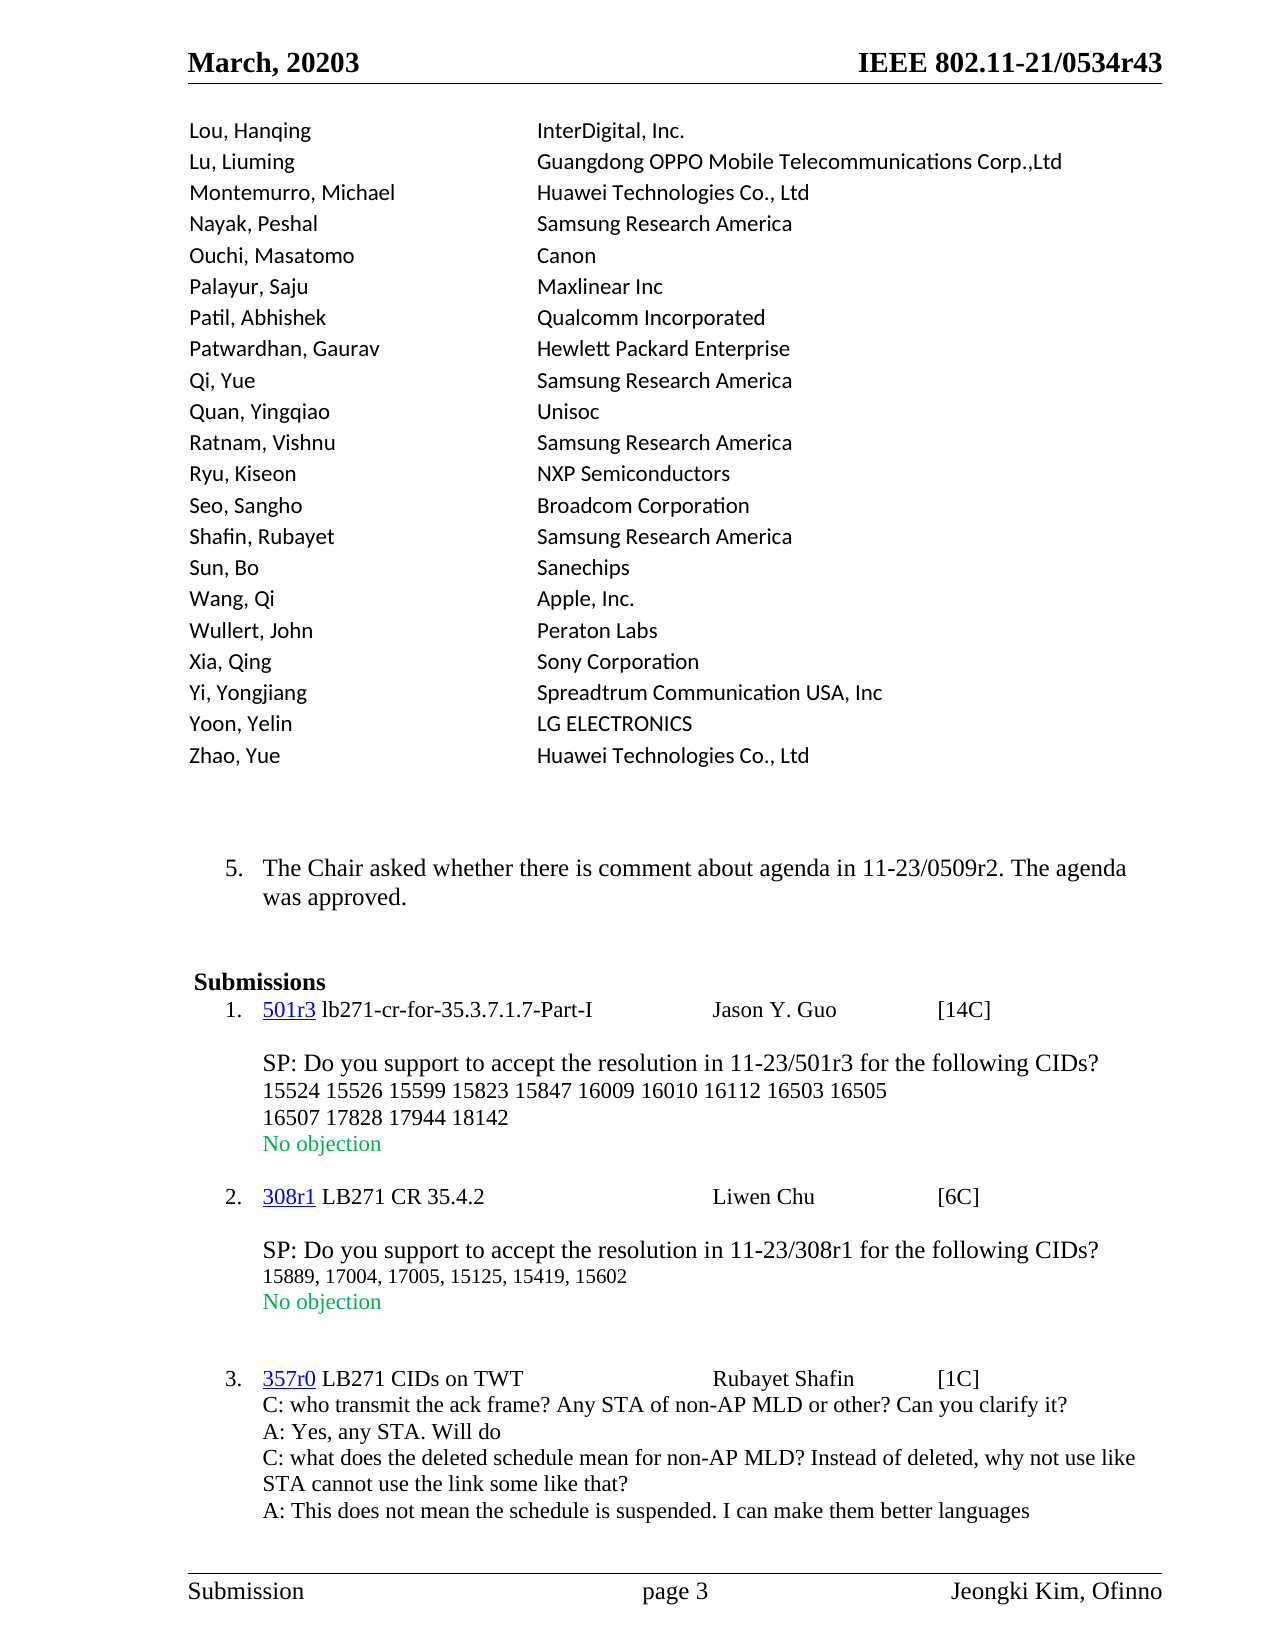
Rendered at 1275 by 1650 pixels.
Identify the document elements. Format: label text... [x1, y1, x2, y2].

table_cell Broadcom Corporation [535, 488, 1065, 519]
list A: This does not mean the schedule is suspended. I can make them better languages [262, 1497, 1162, 1523]
table_cell Patil, Abhishek [188, 300, 535, 331]
table_cell Lou, Hanqing [188, 113, 535, 144]
table_cell LG ELECTRONICS [535, 706, 1065, 737]
table_cell Peraton Labs [535, 613, 1065, 644]
table_cell Huawei Technologies Co., Ltd [535, 175, 1065, 206]
table_cell Samsung Research America [535, 425, 1065, 456]
table_cell Qi, Yue [188, 363, 535, 394]
list 501r3 lb271-cr-for-35.3.7.1.7-Part-I Jason Y. Guo [14C] [225, 996, 1162, 1022]
list SP: Do you support to accept the resolution in 11-23/501r3 for the following CIDs? [262, 1048, 1162, 1077]
list 15524 15526 15599 15823 15847 16009 16010 16112 16503 16505 16507 17828 17944 18142 [262, 1077, 1162, 1130]
table_cell Canon [535, 238, 1065, 269]
table_cell Seo, Sangho [188, 488, 535, 519]
table_cell Shafin, Rubayet [188, 519, 535, 550]
table_cell NXP Semiconductors [535, 456, 1065, 487]
table_cell Maxlinear Inc [535, 269, 1065, 300]
table_cell Sanechips [535, 550, 1065, 581]
table_cell Sony Corporation [535, 644, 1065, 675]
table_cell Zhao, Yue [188, 738, 535, 769]
table_cell Lu, Liuming [188, 144, 535, 175]
list 308r1 LB271 CR 35.4.2 Liwen Chu [6C] [225, 1183, 1162, 1209]
table_cell Hewlett Packard Enterprise [535, 331, 1065, 362]
list A: Yes, any STA. Will do [262, 1418, 1162, 1444]
table_cell Quan, Yingqiao [188, 394, 535, 425]
table_cell Ratnam, Vishnu [188, 425, 535, 456]
table_cell Spreadtrum Communication USA, Inc [535, 675, 1065, 706]
text Submissions [187, 967, 1162, 996]
table_cell Xia, Qing [188, 644, 535, 675]
table_cell Sun, Bo [188, 550, 535, 581]
table_cell Ryu, Kiseon [188, 456, 535, 487]
list No objection [262, 1130, 1162, 1156]
table_cell Wullert, John [188, 613, 535, 644]
list SP: Do you support to accept the resolution in 11-23/308r1 for the following CIDs? [262, 1235, 1162, 1264]
list No objection [262, 1288, 1162, 1314]
table_cell Samsung Research America [535, 363, 1065, 394]
table_cell Patwardhan, Gaurav [188, 331, 535, 362]
table_cell Yi, Yongjiang [188, 675, 535, 706]
table_cell Ouchi, Masatomo [188, 238, 535, 269]
table_cell Qualcomm Incorporated [535, 300, 1065, 331]
table_cell Apple, Inc. [535, 581, 1065, 612]
list The Chair asked whether there is comment about agenda in 11-23/0509r2. The agenda was approved. [225, 853, 1162, 910]
table_cell Guangdong OPPO Mobile Telecommunications Corp.,Ltd [535, 144, 1065, 175]
table_cell Yoon, Yelin [188, 706, 535, 737]
list C: who transmit the ack frame? Any STA of non-AP MLD or other? Can you clarify it? [262, 1391, 1162, 1418]
table_cell Nayak, Peshal [188, 206, 535, 237]
list C: what does the deleted schedule mean for non-AP MLD? Instead of deleted, why not use like STA cannot use the link some like that? [262, 1444, 1162, 1497]
table_cell InterDigital, Inc. [535, 113, 1065, 144]
table_cell Huawei Technologies Co., Ltd [535, 738, 1065, 769]
table_cell Samsung Research America [535, 519, 1065, 550]
table_cell Wang, Qi [188, 581, 535, 612]
list 15889, 17004, 17005, 15125, 15419, 15602 [262, 1264, 1162, 1288]
table_cell Montemurro, Michael [188, 175, 535, 206]
table_cell Palayur, Saju [188, 269, 535, 300]
table_cell Unisoc [535, 394, 1065, 425]
table_cell Samsung Research America [535, 206, 1065, 237]
list 357r0 LB271 CIDs on TWT Rubayet Shafin [1C] [225, 1365, 1162, 1391]
